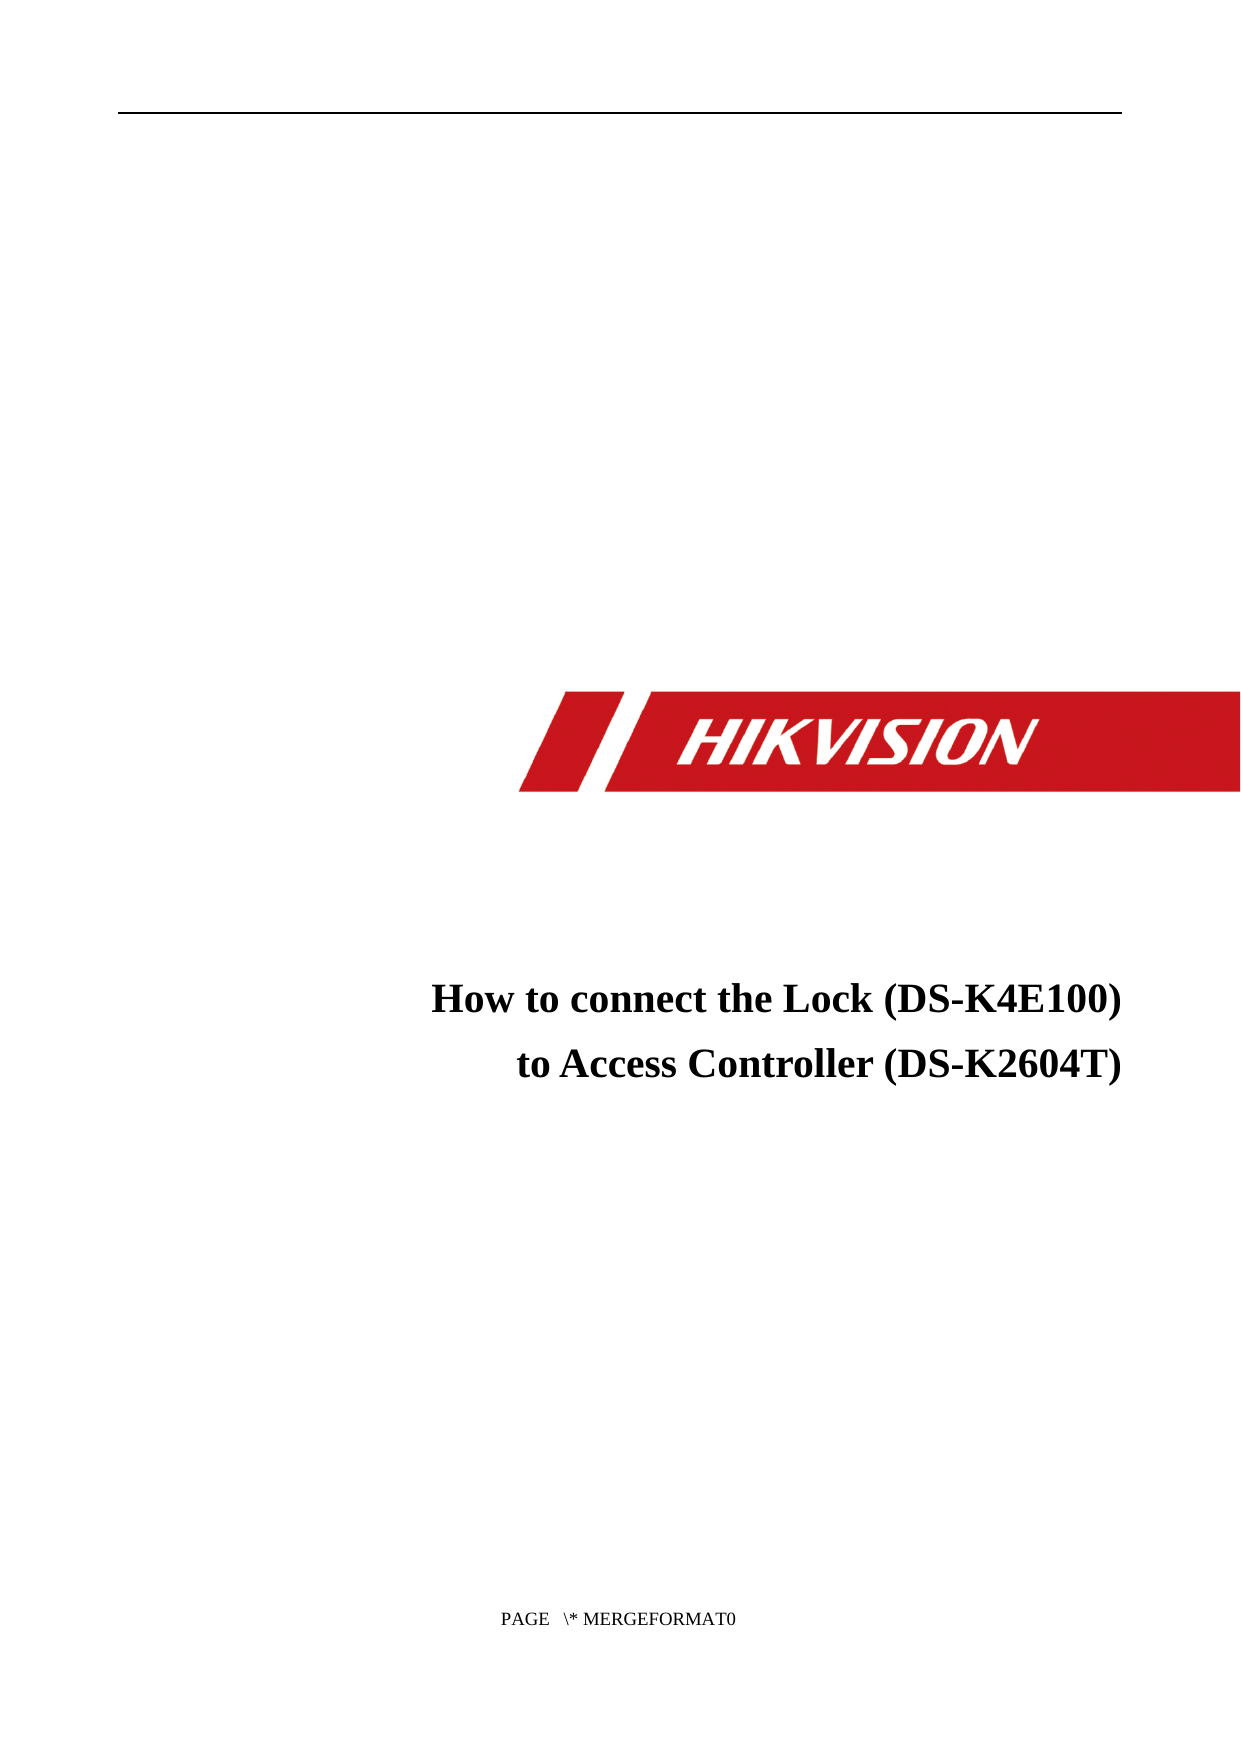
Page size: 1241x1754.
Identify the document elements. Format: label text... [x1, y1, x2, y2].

picture [0, 0, 1241, 1754]
text to Access Controller (DS-K2604T) [118, 1038, 1122, 1086]
text How to connect the Lock (DS-K4E100) [118, 974, 1122, 1022]
